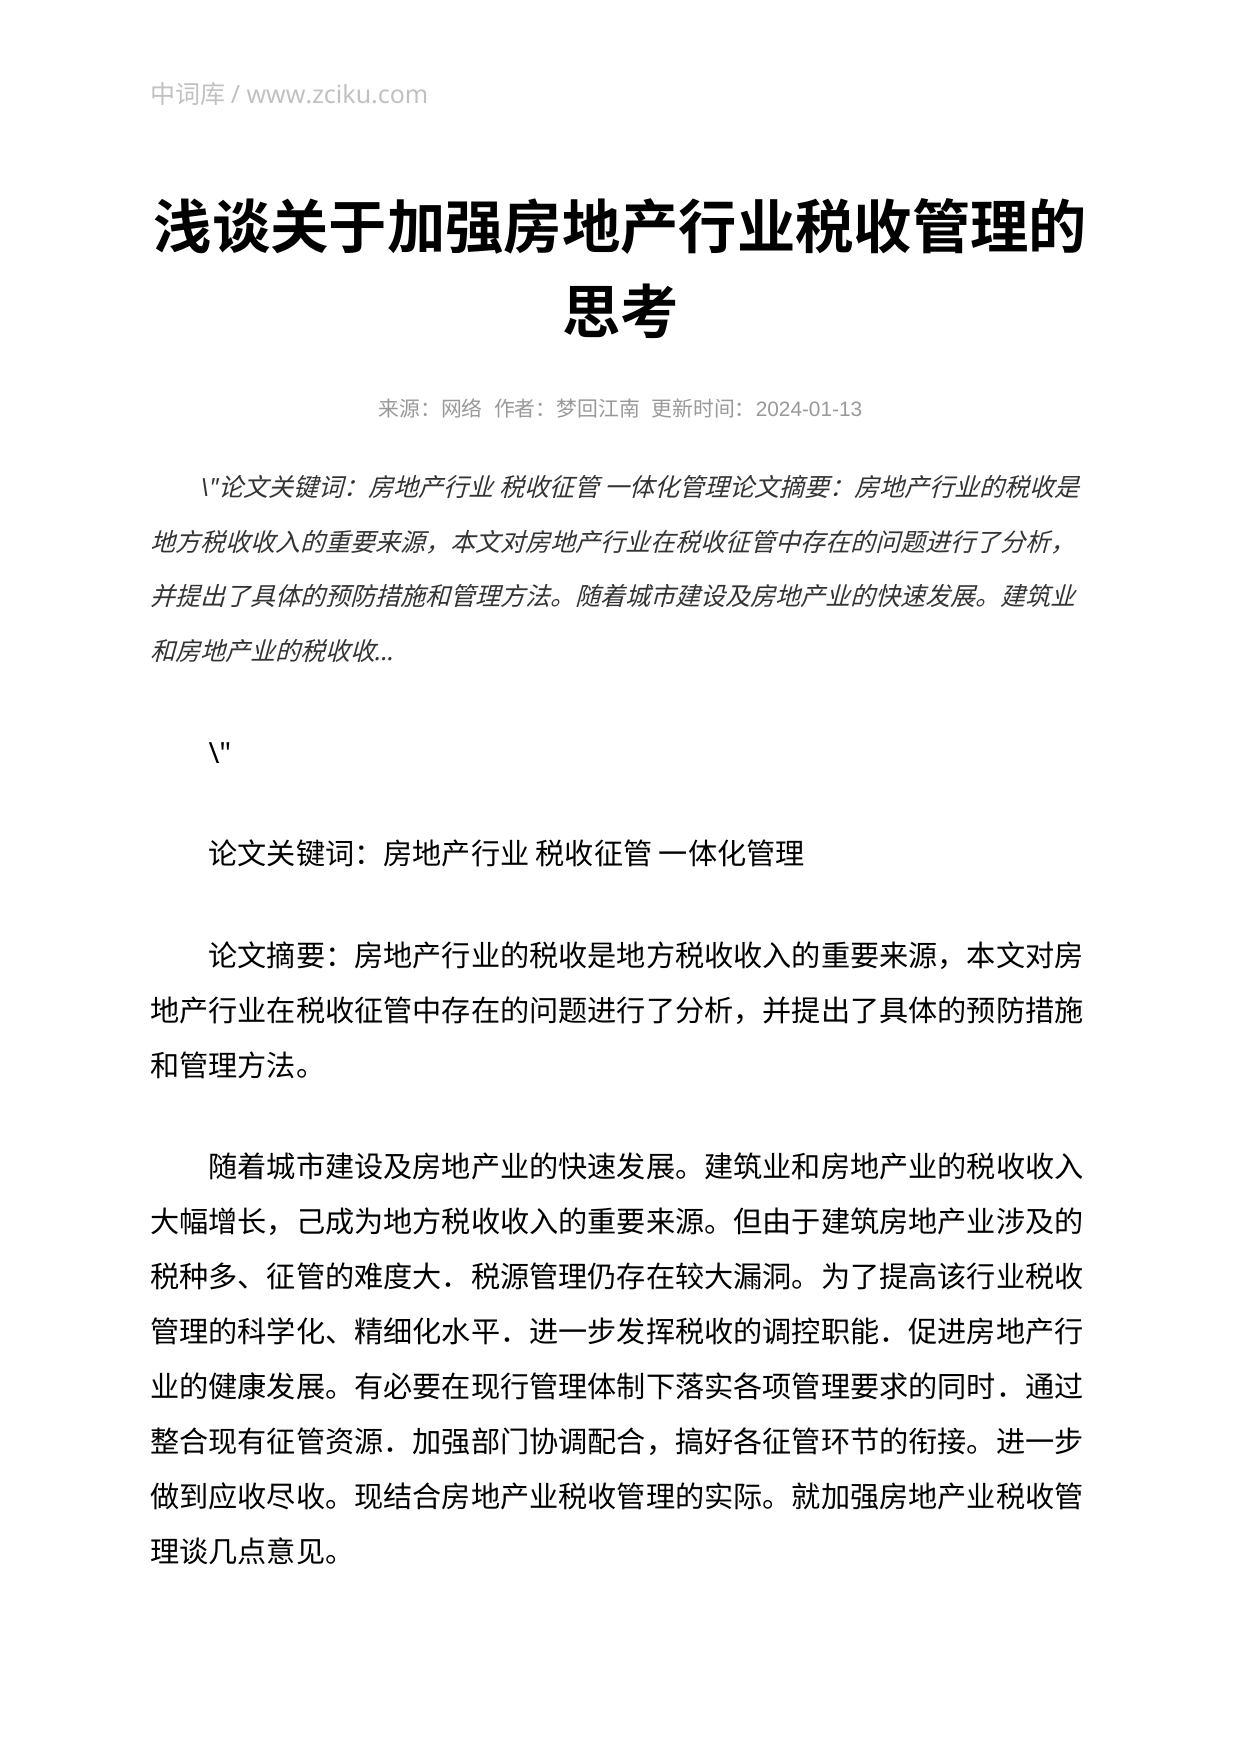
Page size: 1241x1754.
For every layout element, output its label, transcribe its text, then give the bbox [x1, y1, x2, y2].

subtitle 浅谈关于加强房地产行业税收管理的思考 [150, 181, 1090, 350]
text 论文摘要：房地产行业的税收是地方税收收入的重要来源，本文对房地产行业在税收征管中存在的问题进行了分析，并提出了具体的预防措施和管理方法。 [150, 932, 1090, 1084]
text \" [150, 732, 1090, 772]
text 论文关键词：房地产行业 税收征管 一体化管理 [150, 831, 1090, 873]
text 来源：网络 作者：梦回江南 更新时间：2024-01-13 [150, 397, 1090, 421]
text 随着城市建设及房地产业的快速发展。建筑业和房地产业的税收收入大幅增长，己成为地方税收收入的重要来源。但由于建筑房地产业涉及的税种多、征管的难度大．税源管理仍存在较大漏洞。为了提高该行业税收管理的科学化、精细化水平．进一步发挥税收的调控职能．促进房地产行业的健康发展。有必要在现行管理体制下落实各项管理要求的同时．通过整合现有征管资源．加强部门协调配合，搞好各征管环节的衔接。进一步做到应收尽收。现结合房地产业税收管理的实际。就加强房地产业税收管理谈几点意见。 [150, 1144, 1090, 1571]
text \"论文关键词：房地产行业 税收征管 一体化管理论文摘要：房地产行业的税收是地方税收收入的重要来源，本文对房地产行业在税收征管中存在的问题进行了分析，并提出了具体的预防措施和管理方法。随着城市建设及房地产业的快速发展。建筑业和房地产业的税收收... [150, 468, 1090, 667]
